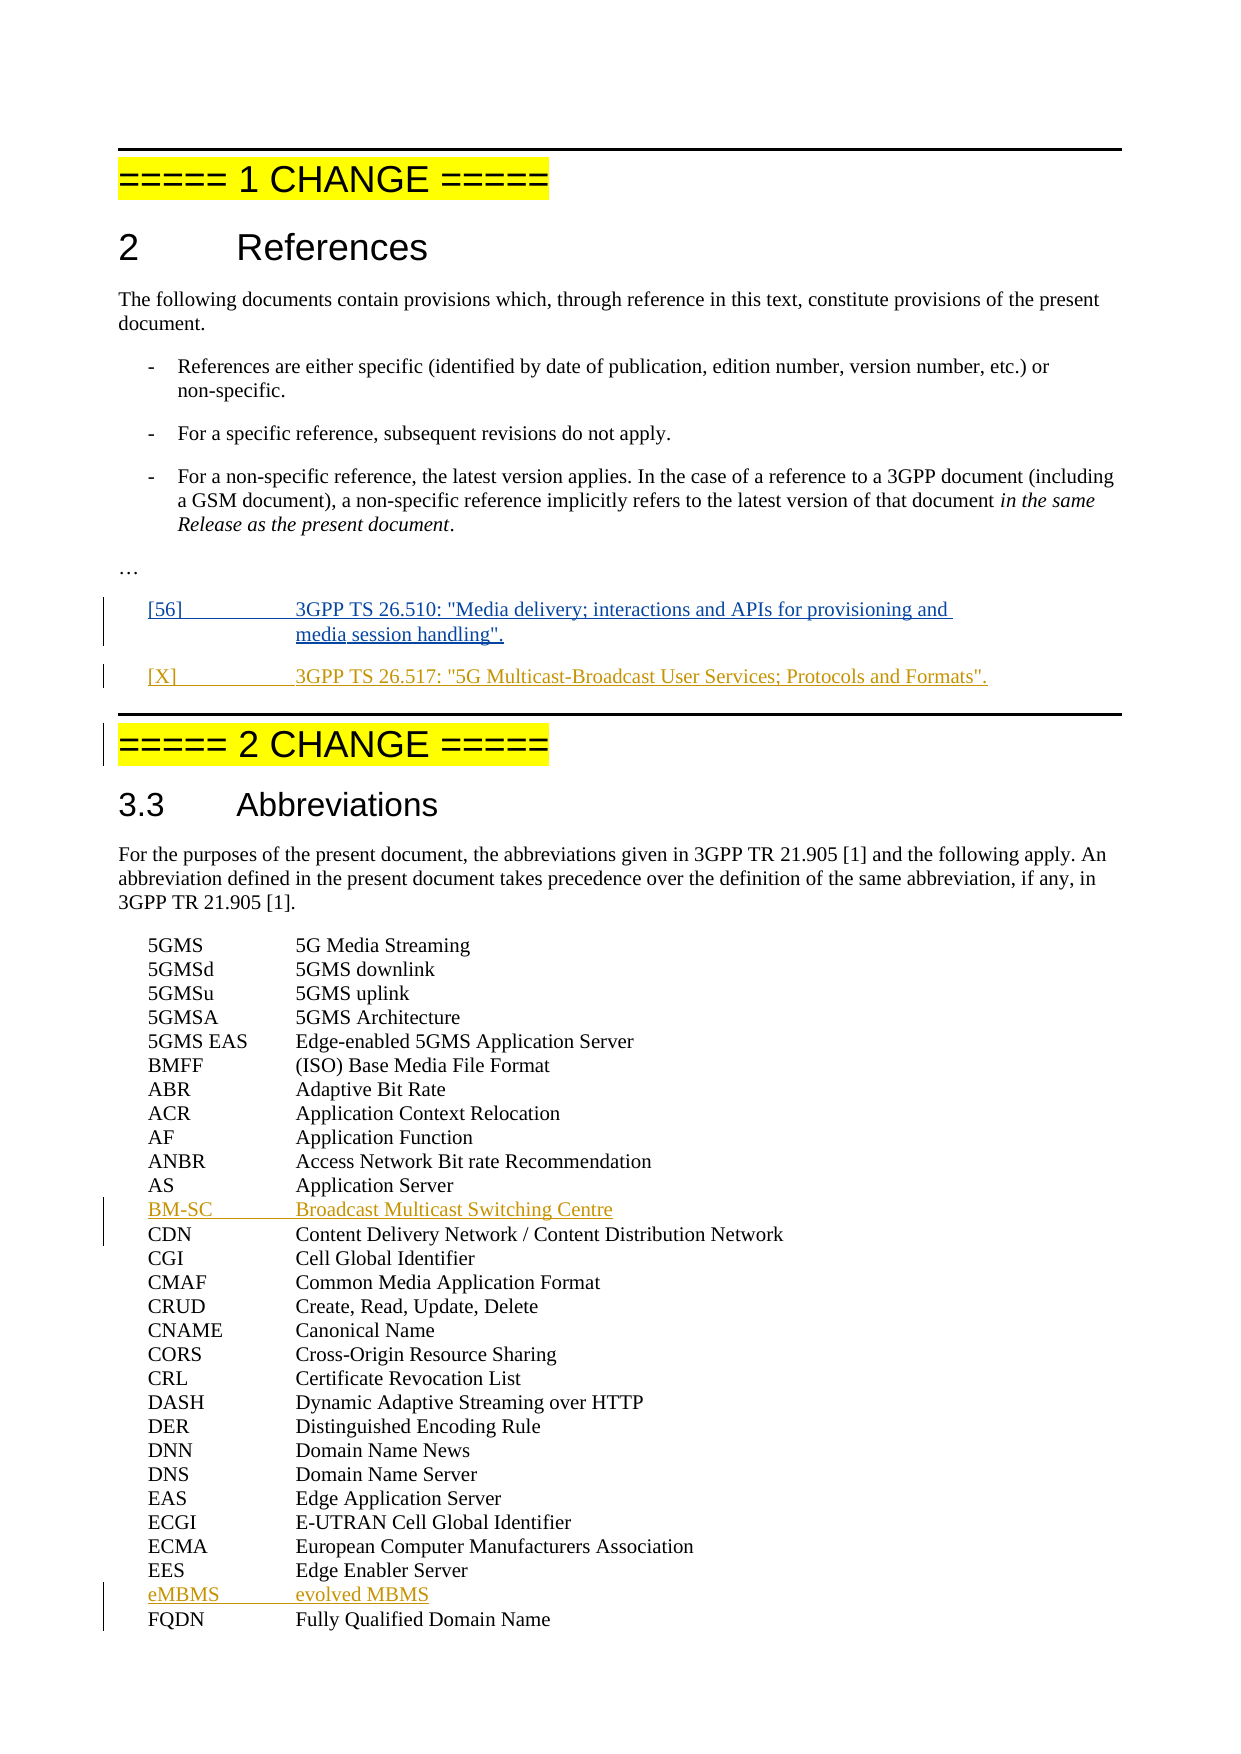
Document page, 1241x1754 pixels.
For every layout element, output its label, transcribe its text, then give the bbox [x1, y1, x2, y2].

text The following documents contain provisions which, through reference in this text, constitute provisions of the present document. [118, 287, 1122, 335]
text FQDN Fully Qualified Domain Name [148, 1606, 1122, 1631]
subtitle 3.3 Abbreviations [118, 784, 1122, 823]
text - For a specific reference, subsequent revisions do not apply. [148, 421, 1122, 445]
subtitle ===== CHANGE ===== [118, 151, 1122, 200]
text ABR Adaptive Bit Rate [148, 1077, 1122, 1101]
text CORS Cross-Origin Resource Sharing [148, 1342, 1122, 1366]
text For the purposes of the present document, the abbreviations given in 3GPP TR 21.905 [1] and the following apply. An abbreviation defined in the present document takes precedence over the definition of the same abbreviation, if any, in 3GPP TR 21.905 [1]. [118, 842, 1122, 914]
text 5GMSu 5GMS uplink [148, 981, 1122, 1005]
text EAS Edge Application Server [148, 1486, 1122, 1510]
text 5GMSd 5GMS downlink [148, 957, 1122, 981]
text ECMA European Computer Manufacturers Association [148, 1534, 1122, 1558]
text CRL Certificate Revocation List [148, 1366, 1122, 1390]
text AF Application Function [148, 1125, 1122, 1149]
text DASH Dynamic Adaptive Streaming over HTTP [148, 1390, 1122, 1414]
text ECGI E-UTRAN Cell Global Identifier [148, 1510, 1122, 1534]
text CMAF Common Media Application Format [148, 1269, 1122, 1294]
subtitle 2 References [118, 216, 1122, 268]
text CGI Cell Global Identifier [148, 1246, 1122, 1269]
text CDN Content Delivery Network / Content Distribution Network [148, 1221, 1122, 1246]
text BMFF (ISO) Base Media File Format [148, 1053, 1122, 1077]
subtitle ===== CHANGE ===== [118, 716, 1122, 766]
text CNAME Canonical Name [148, 1318, 1122, 1342]
text DER Distinguished Encoding Rule [148, 1414, 1122, 1438]
text DNS Domain Name Server [148, 1462, 1122, 1486]
text EES Edge Enabler Server [148, 1558, 1122, 1582]
text DNN Domain Name News [148, 1438, 1122, 1462]
text … [118, 554, 1122, 579]
text ACR Application Context Relocation [148, 1101, 1122, 1125]
text ANBR Access Network Bit rate Recommendation [148, 1149, 1122, 1173]
text 5GMSA 5GMS Architecture [148, 1005, 1122, 1029]
text 5GMS EAS Edge-enabled 5GMS Application Server [148, 1029, 1122, 1053]
text 5GMS 5G Media Streaming [148, 933, 1122, 957]
text - References are either specific (identified by date of publication, edition number, version number, etc.) or non-specific. [148, 354, 1122, 402]
text AS Application Server [148, 1173, 1122, 1197]
text CRUD Create, Read, Update, Delete [148, 1294, 1122, 1318]
text - For a non-specific reference, the latest version applies. In the case of a reference to a 3GPP document (including a GSM document), a non-specific reference implicitly refers to the latest version of that document in the same Release as the present document. [148, 464, 1122, 536]
